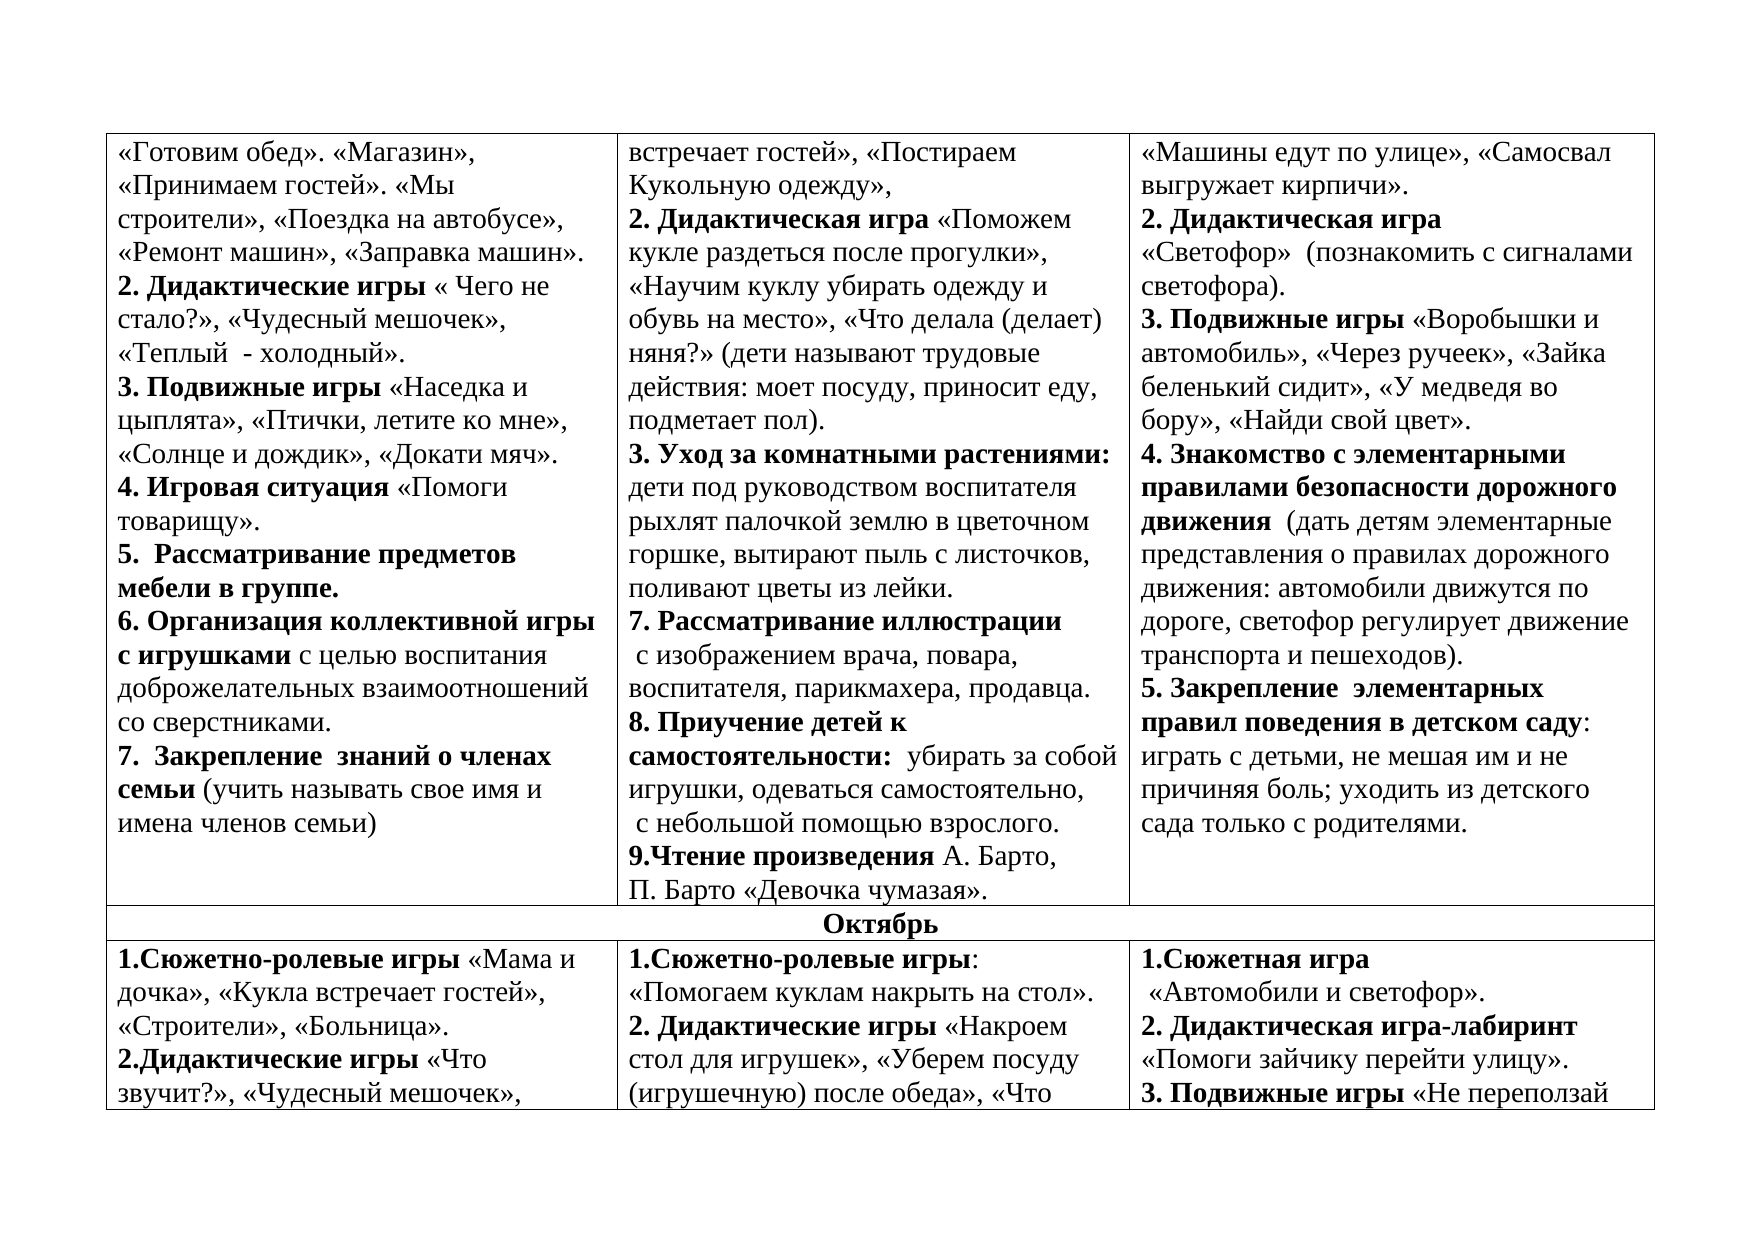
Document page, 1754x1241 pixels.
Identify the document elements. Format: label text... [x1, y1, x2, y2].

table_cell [618, 134, 1129, 905]
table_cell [107, 134, 617, 905]
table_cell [1130, 941, 1654, 1109]
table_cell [618, 941, 1129, 1109]
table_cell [1130, 134, 1654, 905]
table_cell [107, 941, 617, 1109]
table_cell Октябрь [107, 906, 1654, 940]
